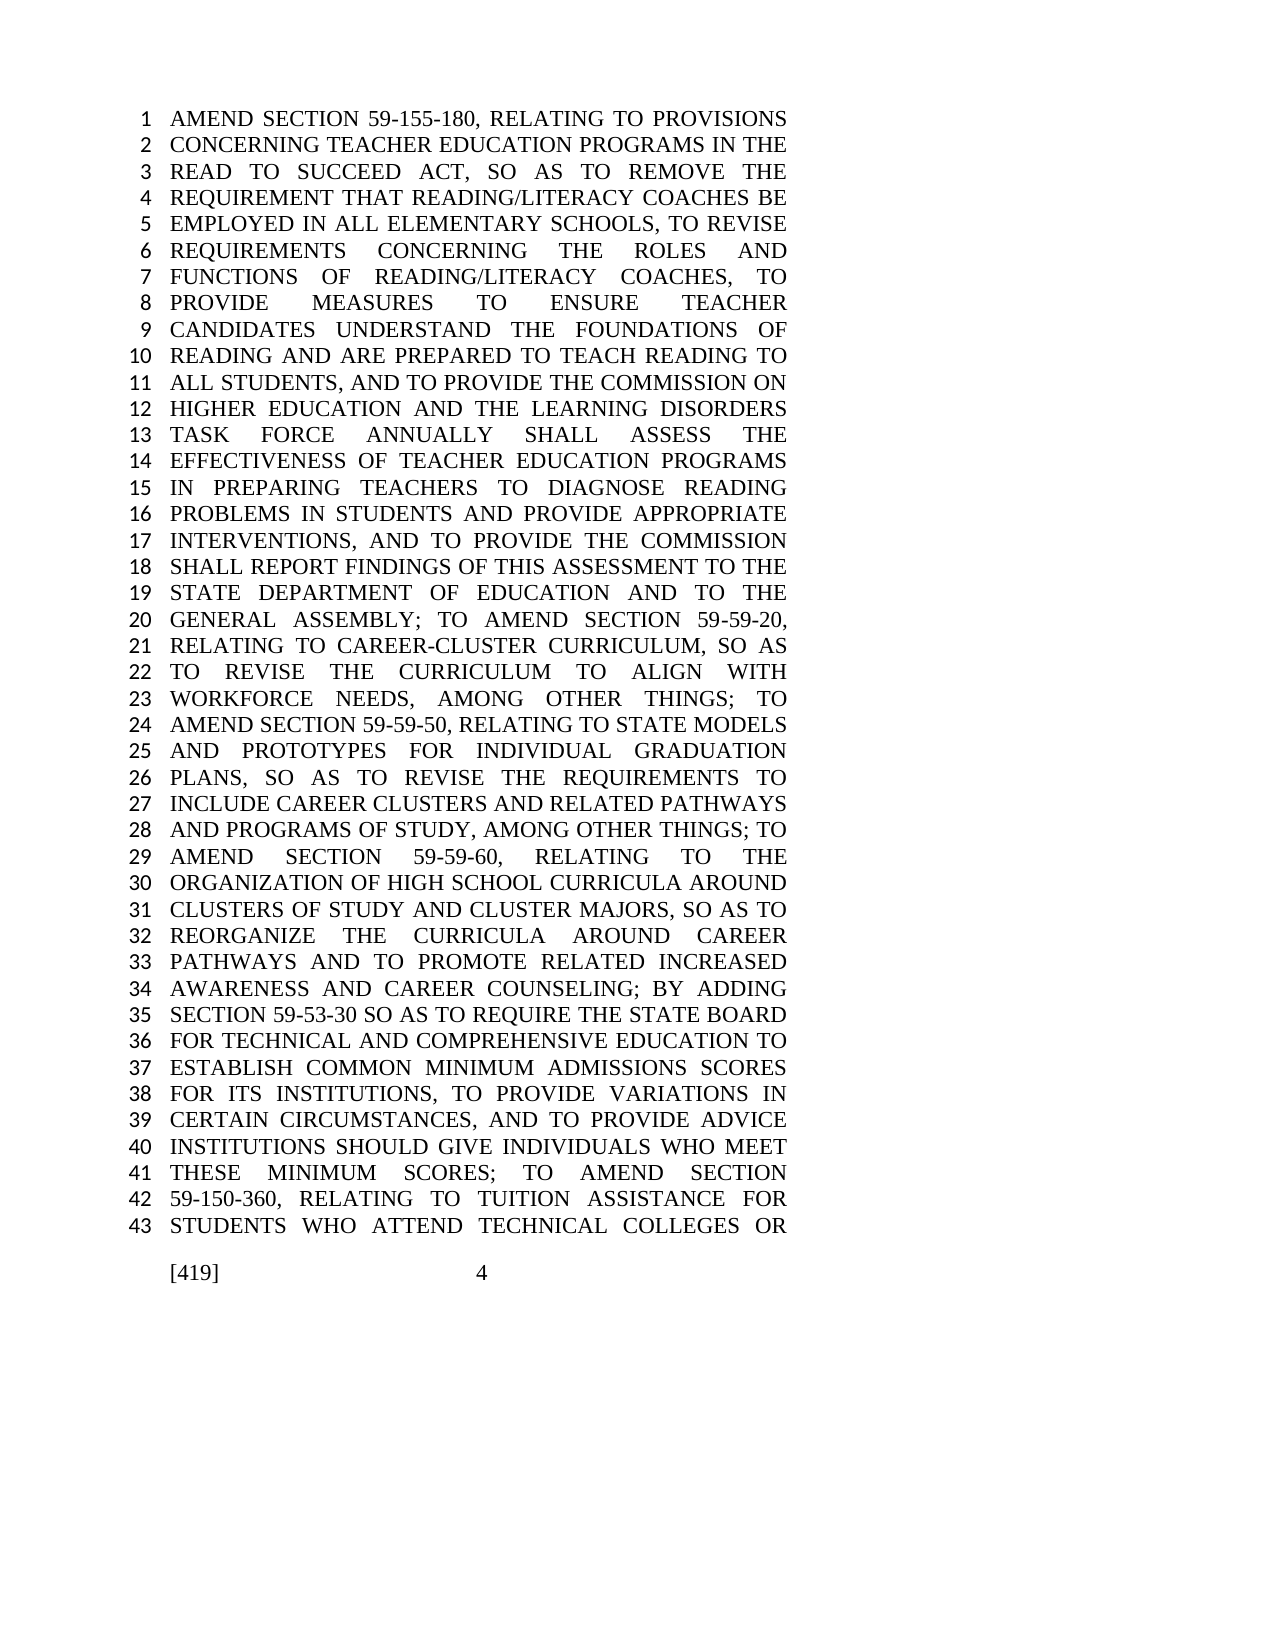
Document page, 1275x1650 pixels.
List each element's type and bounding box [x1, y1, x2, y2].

text [169, 105, 787, 1238]
